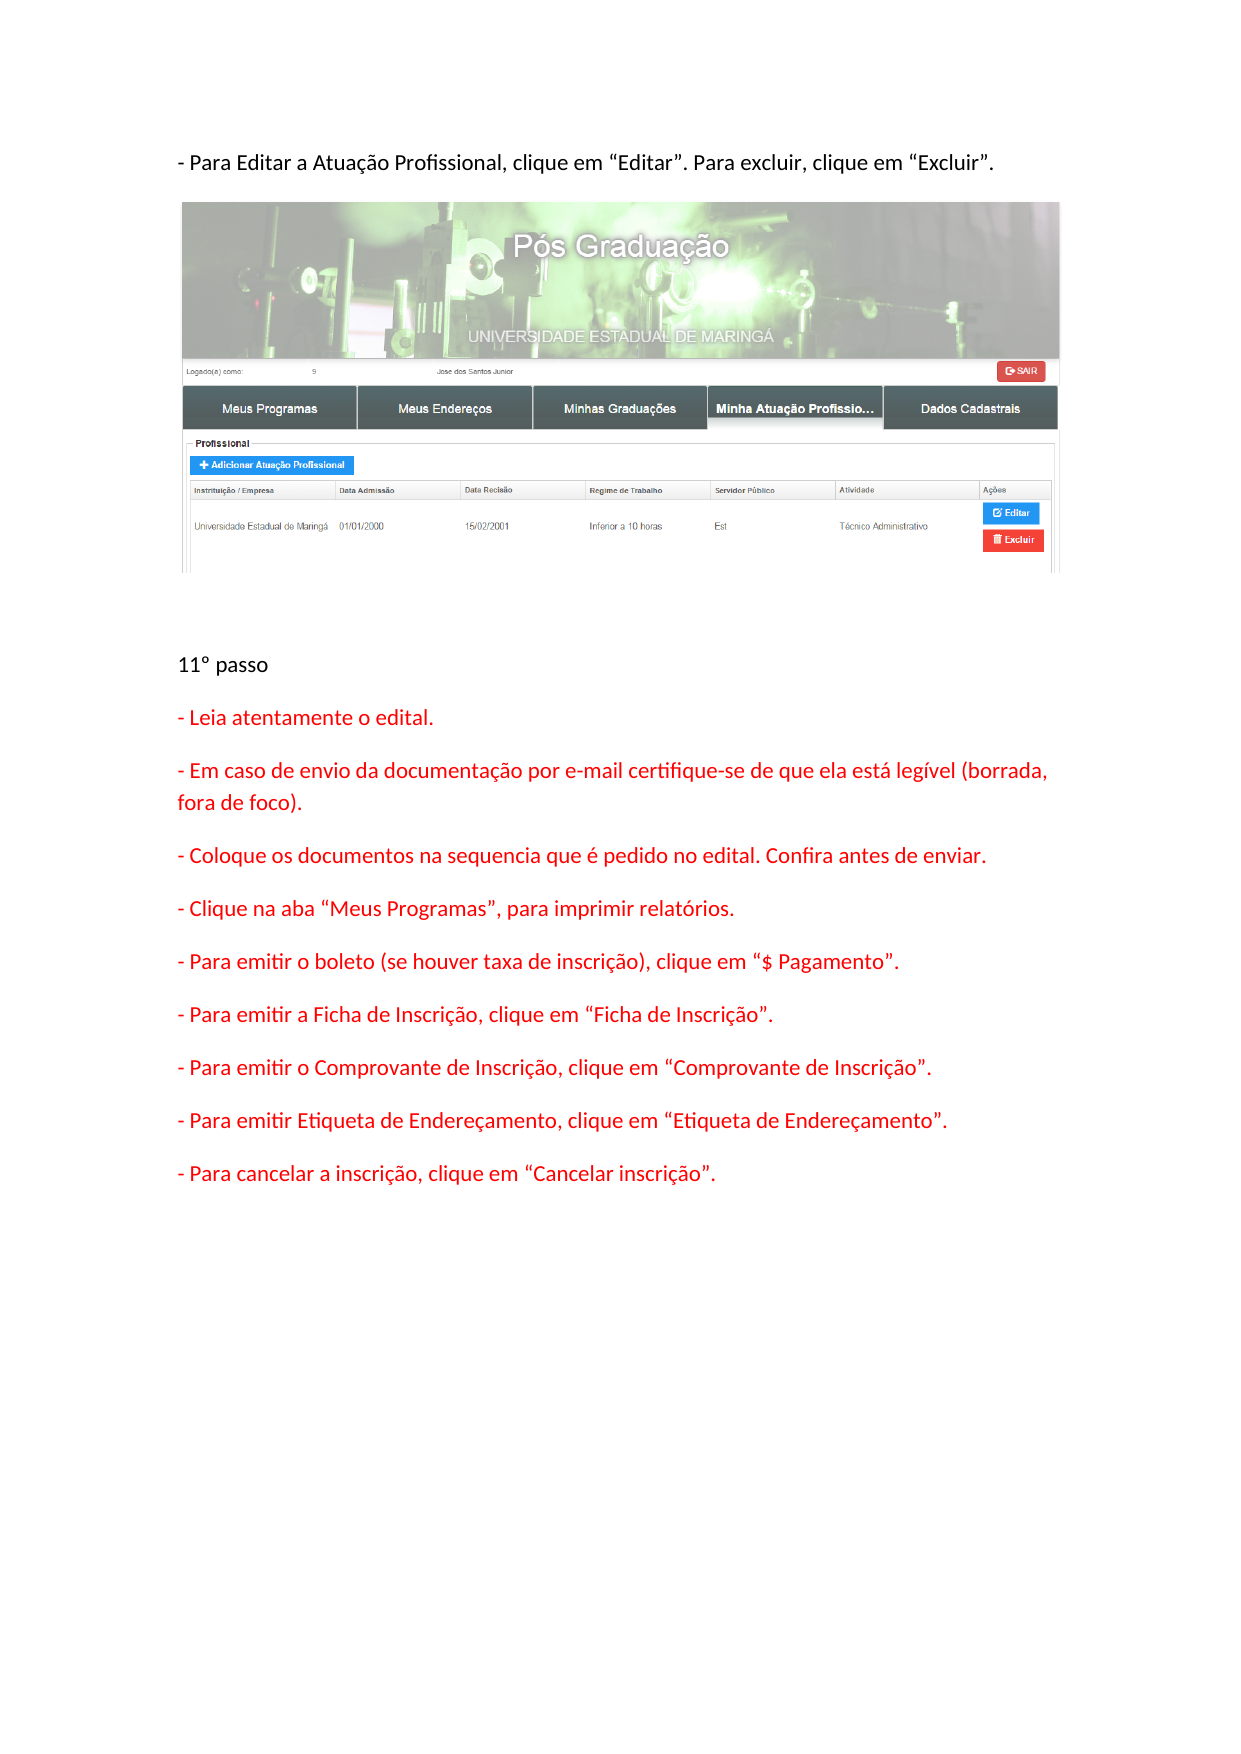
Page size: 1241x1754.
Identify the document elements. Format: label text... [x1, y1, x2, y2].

text 11º passo [177, 650, 1063, 678]
text - Clique na aba “Meus Programas”, para imprimir relatórios. [177, 894, 1063, 922]
text - Para emitir Etiqueta de Endereçamento, clique em “Etiqueta de Endereçamento”. [177, 1107, 1063, 1134]
text - Para emitir a Ficha de Inscrição, clique em “Ficha de Inscrição”. [177, 1001, 1063, 1028]
picture [177, 200, 1063, 573]
text - Coloque os documentos na sequencia que é pedido no edital. Confira antes de enviar. [177, 841, 1063, 869]
text - Para emitir o boleto (se houver taxa de inscrição), clique em “$ Pagamento”. [177, 947, 1063, 976]
text - Para emitir o Comprovante de Inscrição, clique em “Comprovante de Inscrição”. [177, 1053, 1063, 1082]
text - Para cancelar a inscrição, clique em “Cancelar inscrição”. [177, 1159, 1063, 1188]
text - Para Editar a Atuação Profissional, clique em “Editar”. Para excluir, clique em “Excluir”. [177, 148, 1063, 176]
text - Leia atentamente o edital. [177, 703, 1063, 731]
text - Em caso de envio da documentação por e-mail certifique-se de que ela está legível (borrada, fora de foco). [177, 756, 1063, 816]
